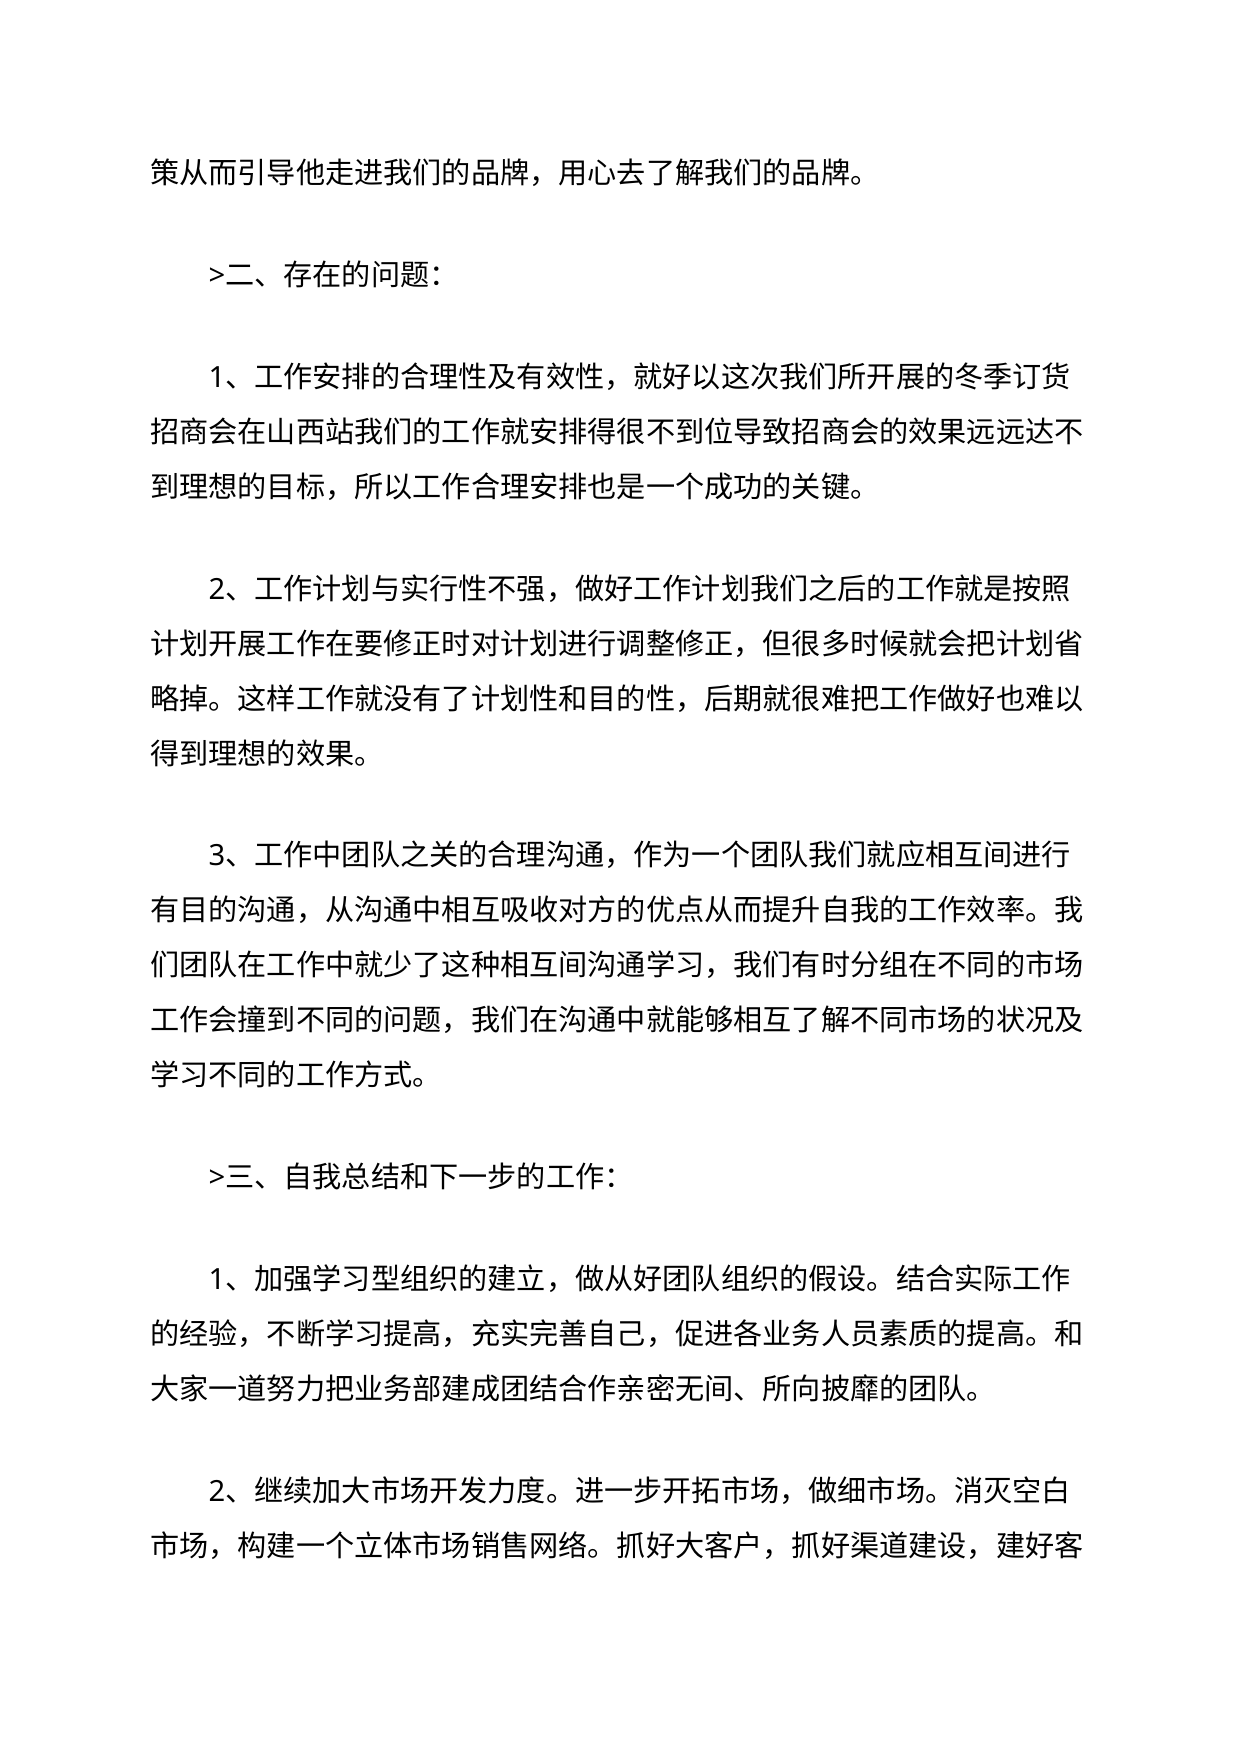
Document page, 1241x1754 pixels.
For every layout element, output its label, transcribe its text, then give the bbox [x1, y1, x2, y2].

text 3、工作中团队之关的合理沟通，作为一个团队我们就应相互间进行有目的沟通，从沟通中相互吸收对方的优点从而提升自我的工作效率。我们团队在工作中就少了这种相互间沟通学习，我们有时分组在不同的市场工作会撞到不同的问题，我们在沟通中就能够相互了解不同市场的状况及学习不同的工作方式。 [150, 832, 1090, 1094]
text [150, 1467, 1090, 1564]
text 1、加强学习型组织的建立，做从好团队组织的假设。结合实际工作的经验，不断学习提高，充实完善自己，促进各业务人员素质的提高。和大家一道努力把业务部建成团结合作亲密无间、所向披靡的团队。 [150, 1255, 1090, 1408]
text 1、工作安排的合理性及有效性，就好以这次我们所开展的冬季订货招商会在山西站我们的工作就安排得很不到位导致招商会的效果远远达不到理想的目标，所以工作合理安排也是一个成功的关键。 [150, 354, 1090, 506]
text >三、自我总结和下一步的工作： [150, 1153, 1090, 1196]
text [150, 150, 1090, 192]
text 2、工作计划与实行性不强，做好工作计划我们之后的工作就是按照计划开展工作在要修正时对计划进行调整修正，但很多时候就会把计划省略掉。这样工作就没有了计划性和目的性，后期就很难把工作做好也难以得到理想的效果。 [150, 565, 1090, 772]
text >二、存在的问题： [150, 252, 1090, 294]
